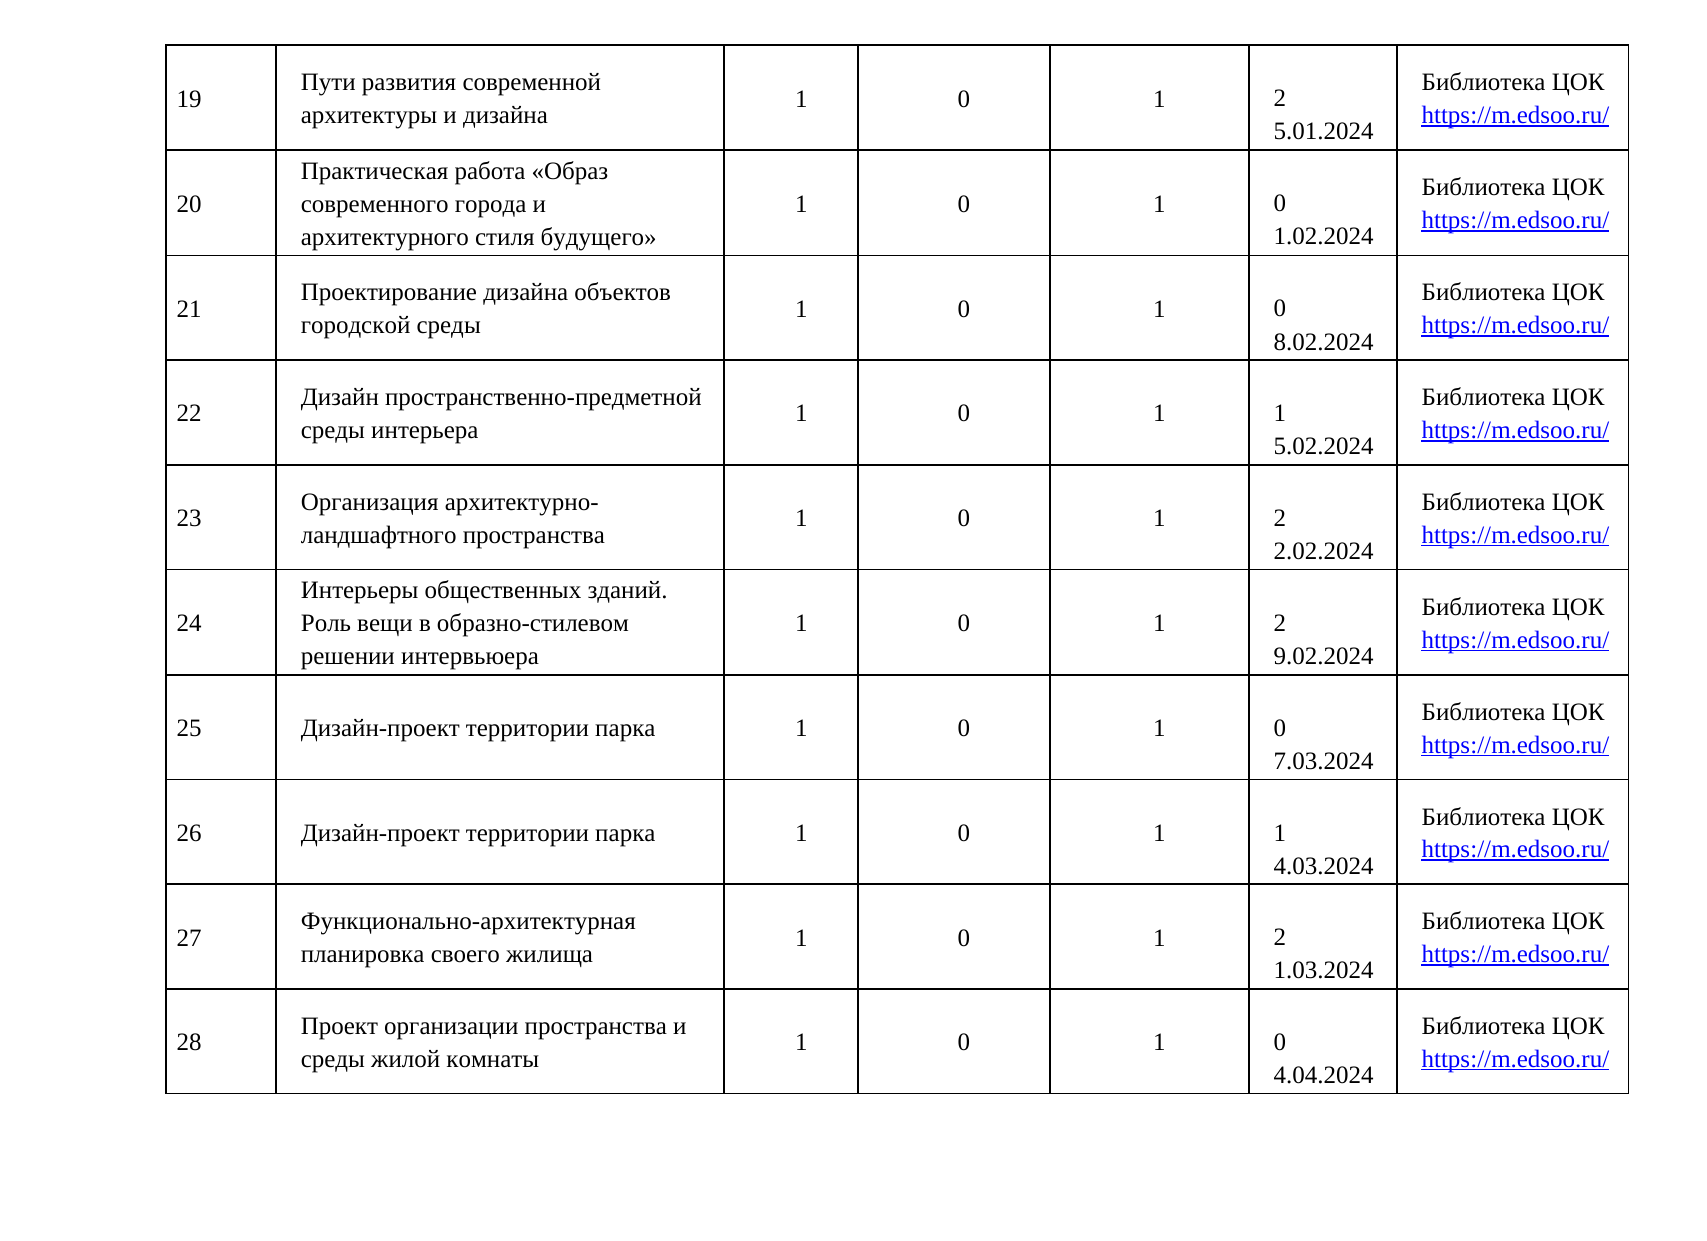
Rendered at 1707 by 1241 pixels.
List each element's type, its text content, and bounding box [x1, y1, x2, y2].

table_cell 0 [859, 361, 1049, 464]
table_cell 0 [859, 780, 1049, 883]
table_cell 1 [1051, 780, 1248, 883]
table_cell 0 [859, 990, 1049, 1093]
table_cell Организация архитектурно-ландшафтного пространства [277, 466, 723, 568]
table_cell 26 [167, 780, 275, 883]
table_cell Дизайн-проект территории парка [277, 676, 723, 779]
table_cell 1 [725, 780, 857, 883]
table_cell 1 [1051, 361, 1248, 464]
table_cell 0 [859, 570, 1049, 674]
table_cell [1398, 46, 1628, 149]
table_cell 0 [859, 46, 1049, 149]
table_cell Библиотека ЦОК https://m.edsoo.ru/ [1398, 151, 1628, 254]
table_cell 0 [859, 256, 1049, 359]
table_cell 25 [167, 676, 275, 779]
table_cell 22.02.2024 [1250, 466, 1396, 568]
table_cell Библиотека ЦОК https://m.edsoo.ru/ [1398, 780, 1628, 883]
table_cell Интерьеры общественных зданий. Роль вещи в образно-стилевом решении интервьюера [277, 570, 723, 674]
table_cell Проектирование дизайна объектов городской среды [277, 256, 723, 359]
table_cell Дизайн пространственно-предметной среды интерьера [277, 361, 723, 464]
table_cell 19 [167, 46, 275, 149]
table_cell 25.01.2024 [1250, 46, 1396, 149]
table_cell 1 [725, 676, 857, 779]
table_cell 23 [167, 466, 275, 568]
table_cell 0 [859, 466, 1049, 568]
table_cell 1 [725, 570, 857, 674]
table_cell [1398, 990, 1628, 1093]
table_cell 15.02.2024 [1250, 361, 1396, 464]
table_cell 1 [725, 466, 857, 568]
table_cell Практическая работа «Образ современного города и архитектурного стиля будущего» [277, 151, 723, 254]
table_cell Пути развития современной архитектуры и дизайна [277, 46, 723, 149]
table_cell 1 [1051, 676, 1248, 779]
table_cell Проект организации пространства и среды жилой комнаты [277, 990, 723, 1093]
table_cell 14.03.2024 [1250, 780, 1396, 883]
table_cell 08.02.2024 [1250, 256, 1396, 359]
table_cell 1 [725, 256, 857, 359]
table_cell 1 [1051, 46, 1248, 149]
table_cell 1 [1051, 570, 1248, 674]
table_cell Библиотека ЦОК https://m.edsoo.ru/ [1398, 361, 1628, 464]
table_cell Библиотека ЦОК https://m.edsoo.ru/ [1398, 256, 1628, 359]
table_cell 1 [1051, 885, 1248, 988]
table_cell 0 [859, 885, 1049, 988]
table_cell 29.02.2024 [1250, 570, 1396, 674]
table_cell 1 [725, 46, 857, 149]
table_cell 07.03.2024 [1250, 676, 1396, 779]
table_cell 24 [167, 570, 275, 674]
table_cell Библиотека ЦОК https://m.edsoo.ru/ [1398, 466, 1628, 568]
table_cell 20 [167, 151, 275, 254]
table_cell 01.02.2024 [1250, 151, 1396, 254]
table_cell 1 [1051, 151, 1248, 254]
table_cell Библиотека ЦОК https://m.edsoo.ru/ [1398, 676, 1628, 779]
table_cell 1 [725, 885, 857, 988]
table_cell Дизайн-проект территории парка [277, 780, 723, 883]
table_cell 1 [725, 990, 857, 1093]
table_cell Библиотека ЦОК https://m.edsoo.ru/ [1398, 885, 1628, 988]
table_cell 04.04.2024 [1250, 990, 1396, 1093]
table_cell 27 [167, 885, 275, 988]
table_cell 1 [1051, 256, 1248, 359]
table_cell 0 [859, 151, 1049, 254]
table_cell 21.03.2024 [1250, 885, 1396, 988]
table_cell 28 [167, 990, 275, 1093]
table_cell 1 [725, 361, 857, 464]
table_cell 22 [167, 361, 275, 464]
table_cell Функционально-архитектурная планировка своего жилища [277, 885, 723, 988]
table_cell 21 [167, 256, 275, 359]
table_cell 0 [859, 676, 1049, 779]
table_cell 1 [725, 151, 857, 254]
table_cell Библиотека ЦОК https://m.edsoo.ru/ [1398, 570, 1628, 674]
table_cell 1 [1051, 990, 1248, 1093]
table_cell 1 [1051, 466, 1248, 568]
